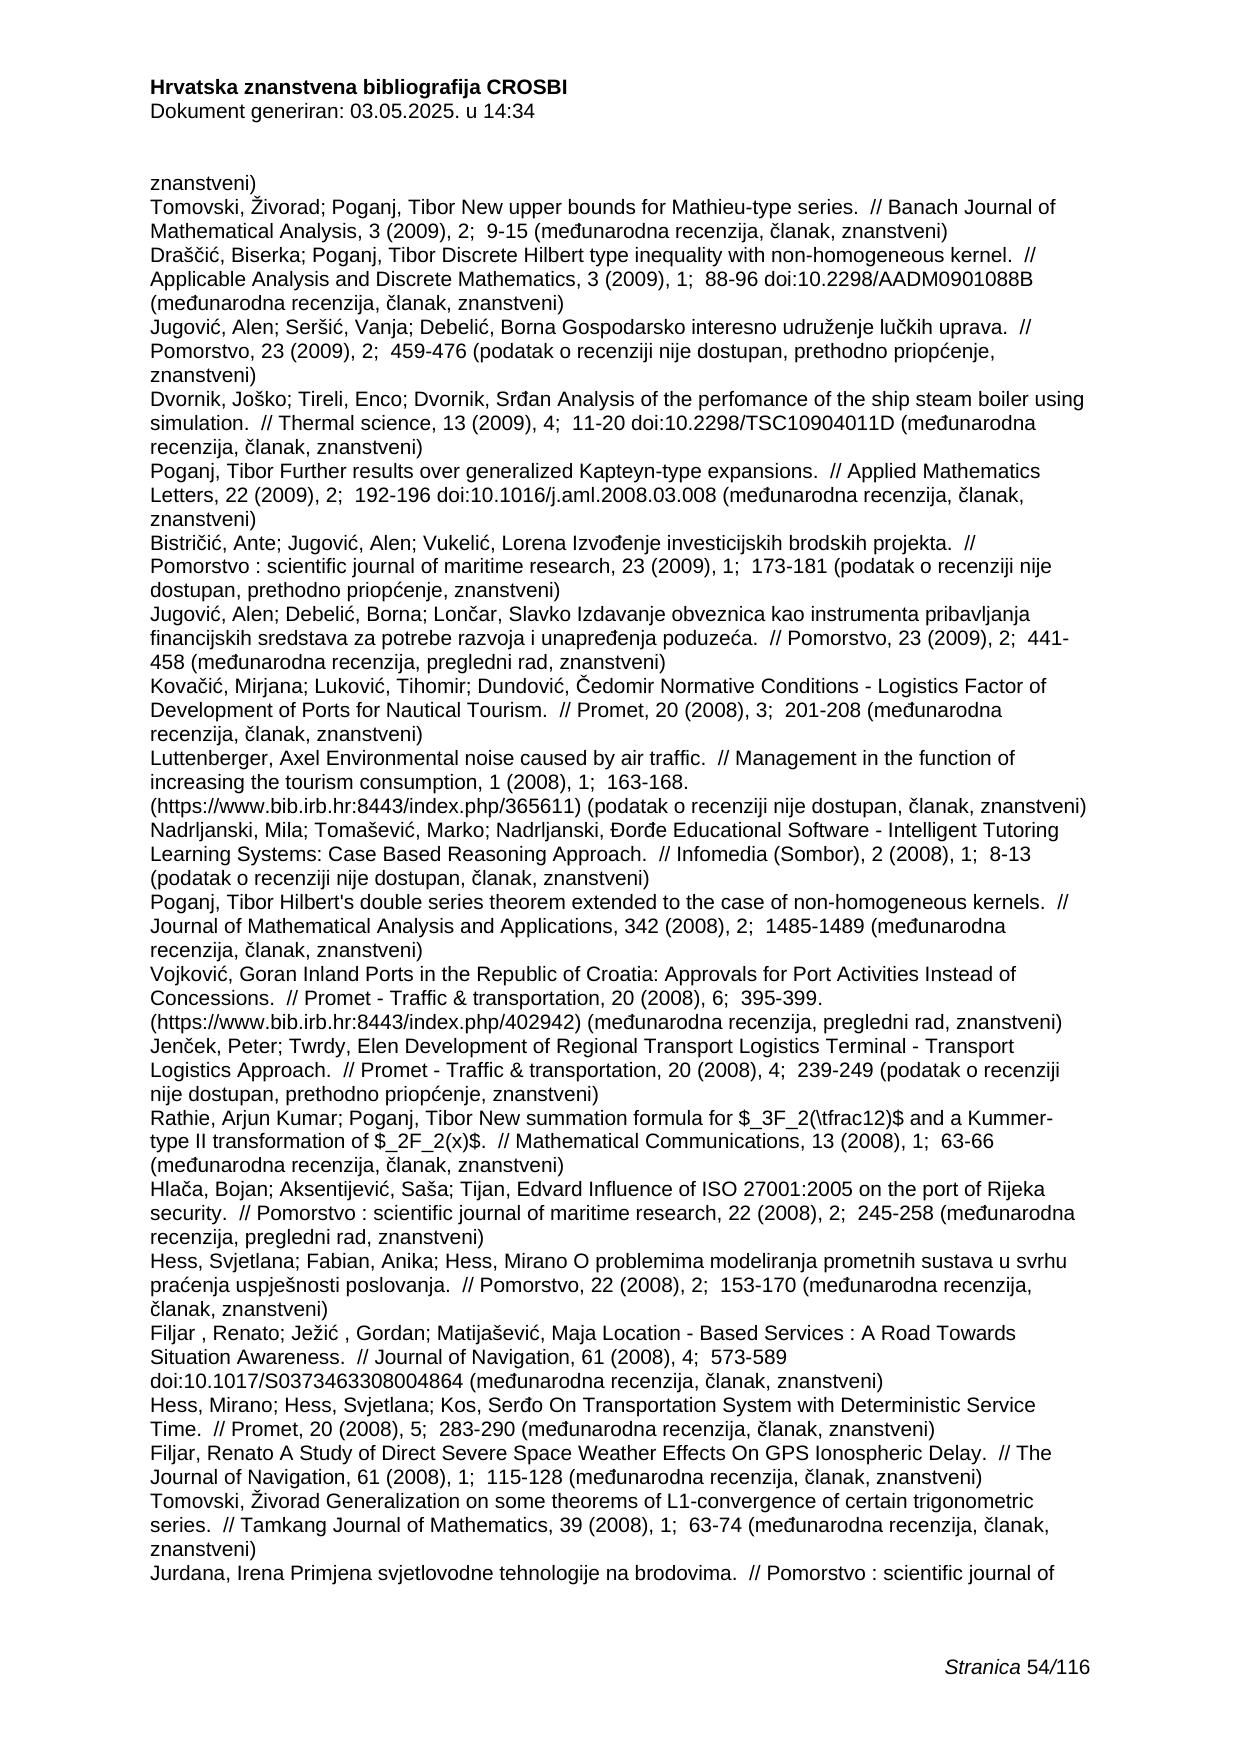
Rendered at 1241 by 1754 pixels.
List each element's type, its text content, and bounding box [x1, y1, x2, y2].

text Jugović, Alen; Debelić, Borna; Lončar, Slavko [150, 602, 1090, 674]
text Bistričić, Ante; Jugović, Alen; Vukelić, Lorena [150, 530, 1090, 602]
text Poganj, Tibor [150, 458, 1090, 530]
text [150, 171, 1090, 195]
text Draščić, Biserka; Poganj, Tibor [150, 243, 1090, 315]
text Poganj, Tibor [150, 890, 1090, 962]
text Nadrljanski, Mila; Tomašević, Marko; Nadrljanski, Đorđe [150, 818, 1090, 890]
text Luttenberger, Axel [150, 746, 1090, 818]
text Jugović, Alen; Seršić, Vanja; Debelić, Borna [150, 315, 1090, 387]
text Vojković, Goran [150, 962, 1090, 1033]
text Hess, Mirano; Hess, Svjetlana; Kos, Serđo [150, 1393, 1090, 1441]
text Jurdana, Irena [150, 1561, 1090, 1584]
text Jenček, Peter; Twrdy, Elen [150, 1033, 1090, 1105]
text Filjar, Renato [150, 1441, 1090, 1489]
text Tomovski, Živorad [150, 1489, 1090, 1561]
text Hess, Svjetlana; Fabian, Anika; Hess, Mirano [150, 1249, 1090, 1321]
text Filjar , Renato; Ježić , Gordan; Matijašević, Maja [150, 1321, 1090, 1393]
text Rathie, Arjun Kumar; Poganj, Tibor [150, 1105, 1090, 1177]
text Kovačić, Mirjana; Luković, Tihomir; Dundović, Čedomir [150, 674, 1090, 746]
text Dvornik, Joško; Tireli, Enco; Dvornik, Srđan [150, 387, 1090, 458]
text Hlača, Bojan; Aksentijević, Saša; Tijan, Edvard [150, 1177, 1090, 1249]
text Tomovski, Živorad; Poganj, Tibor [150, 195, 1090, 243]
